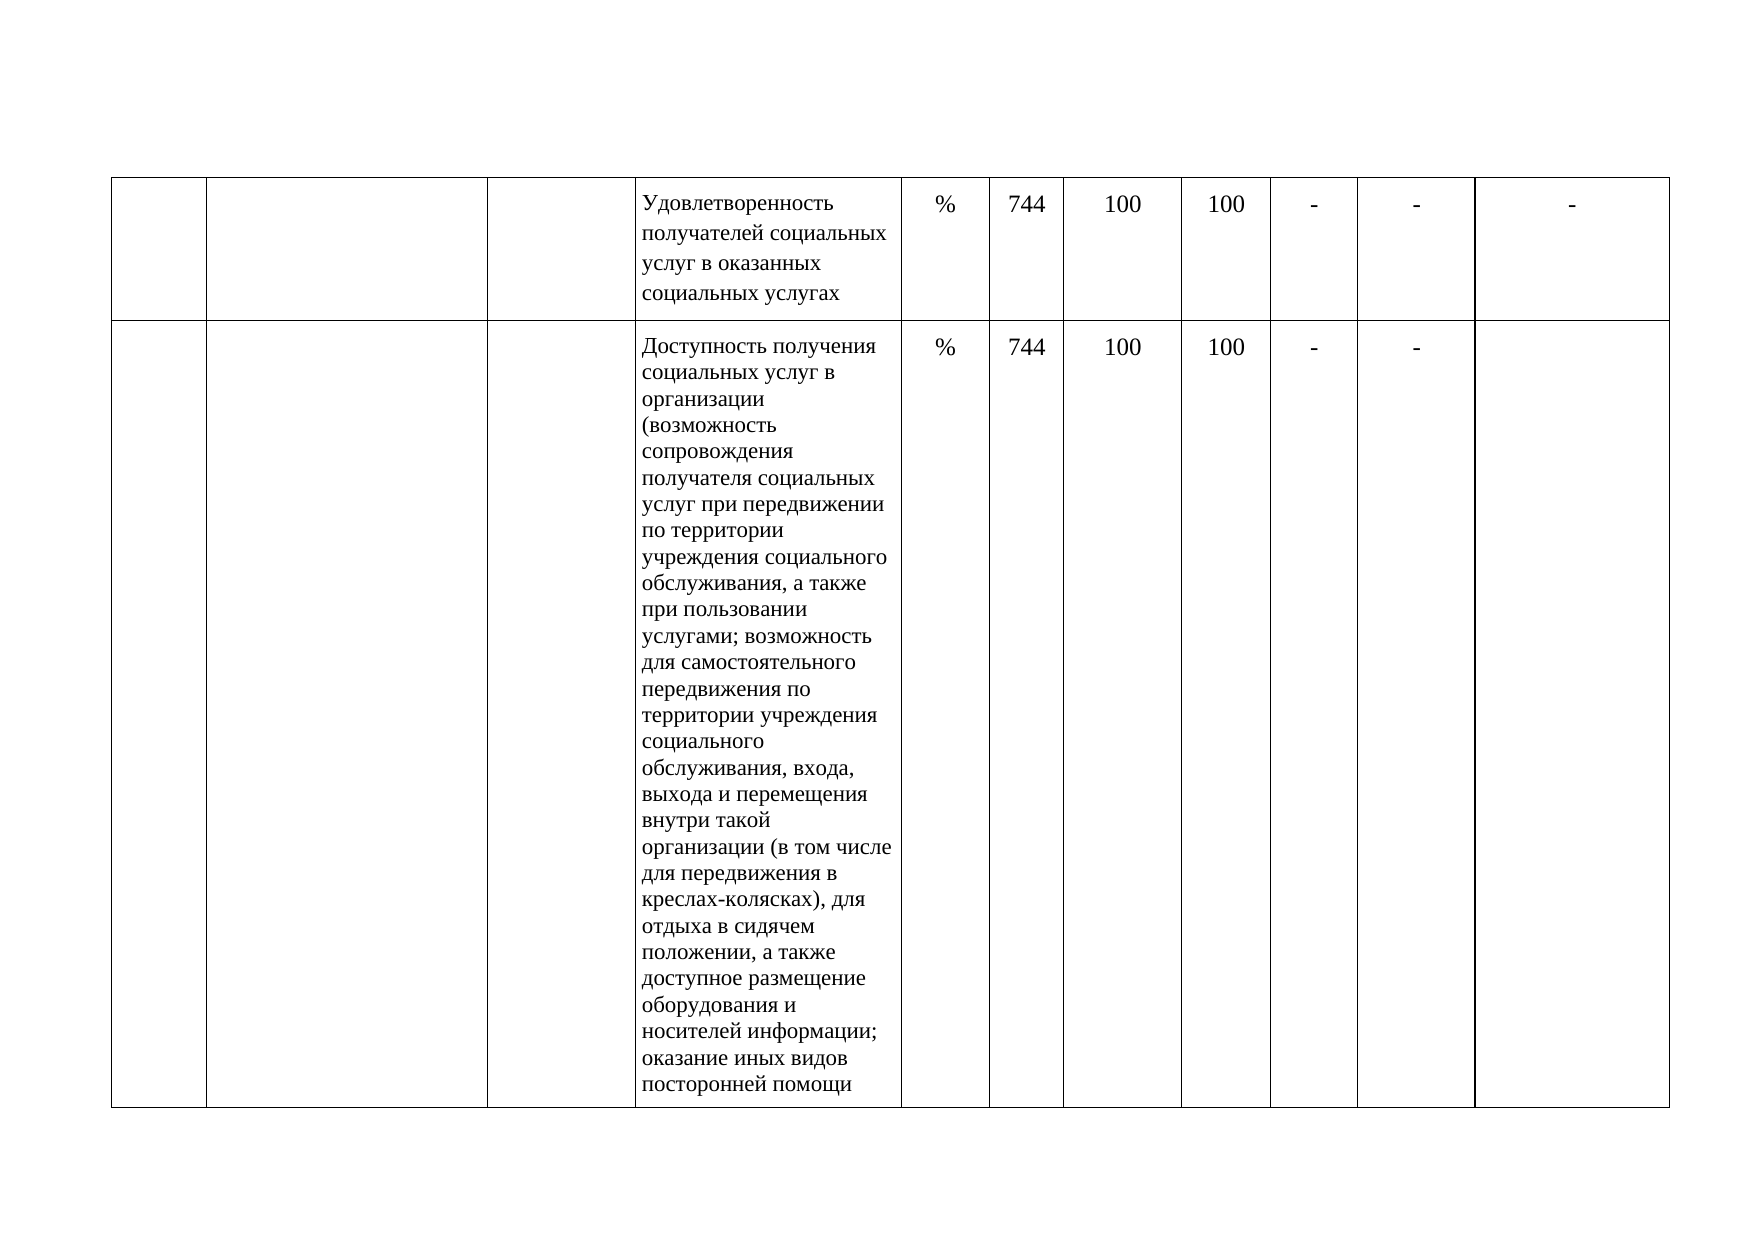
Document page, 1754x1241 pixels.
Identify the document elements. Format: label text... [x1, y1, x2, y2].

table_cell - [1358, 321, 1474, 1107]
table_cell - [1271, 178, 1357, 320]
table_cell [112, 178, 206, 320]
table_cell - [1476, 178, 1669, 320]
table_cell 744 [990, 178, 1063, 320]
table_cell Удовлетворенность получателей социальных услуг в оказанных социальных услугах [636, 178, 901, 320]
table_cell [1476, 321, 1669, 1107]
table_cell - [1358, 178, 1474, 320]
table_cell [488, 178, 635, 320]
table_cell % [902, 321, 989, 1107]
table_cell - [1271, 321, 1357, 1107]
table_cell [207, 178, 487, 320]
table_cell 100 [1182, 321, 1270, 1107]
table_cell 744 [990, 321, 1063, 1107]
table_cell 100 [1064, 321, 1181, 1107]
table_cell [112, 321, 206, 1107]
table_cell 100 [1064, 178, 1181, 320]
table_cell 100 [1182, 178, 1270, 320]
table_cell [488, 321, 635, 1107]
table_cell [207, 321, 487, 1107]
table_cell Доступность получения социальных услуг в организации (возможность сопровождения получателя социальных услуг при передвижении по территории учреждения социального обслуживания, а также при пользовании услугами; возможность для самостоятельного передвижения по территории учреждения социального обслуживания, входа, выхода и перемещения внутри такой организации (в том числе для передвижения в креслах-колясках), для отдыха в сидячем положении, а также доступное размещение оборудования и носителей информации; оказание иных видов посторонней помощи [636, 321, 901, 1107]
table_cell % [902, 178, 989, 320]
